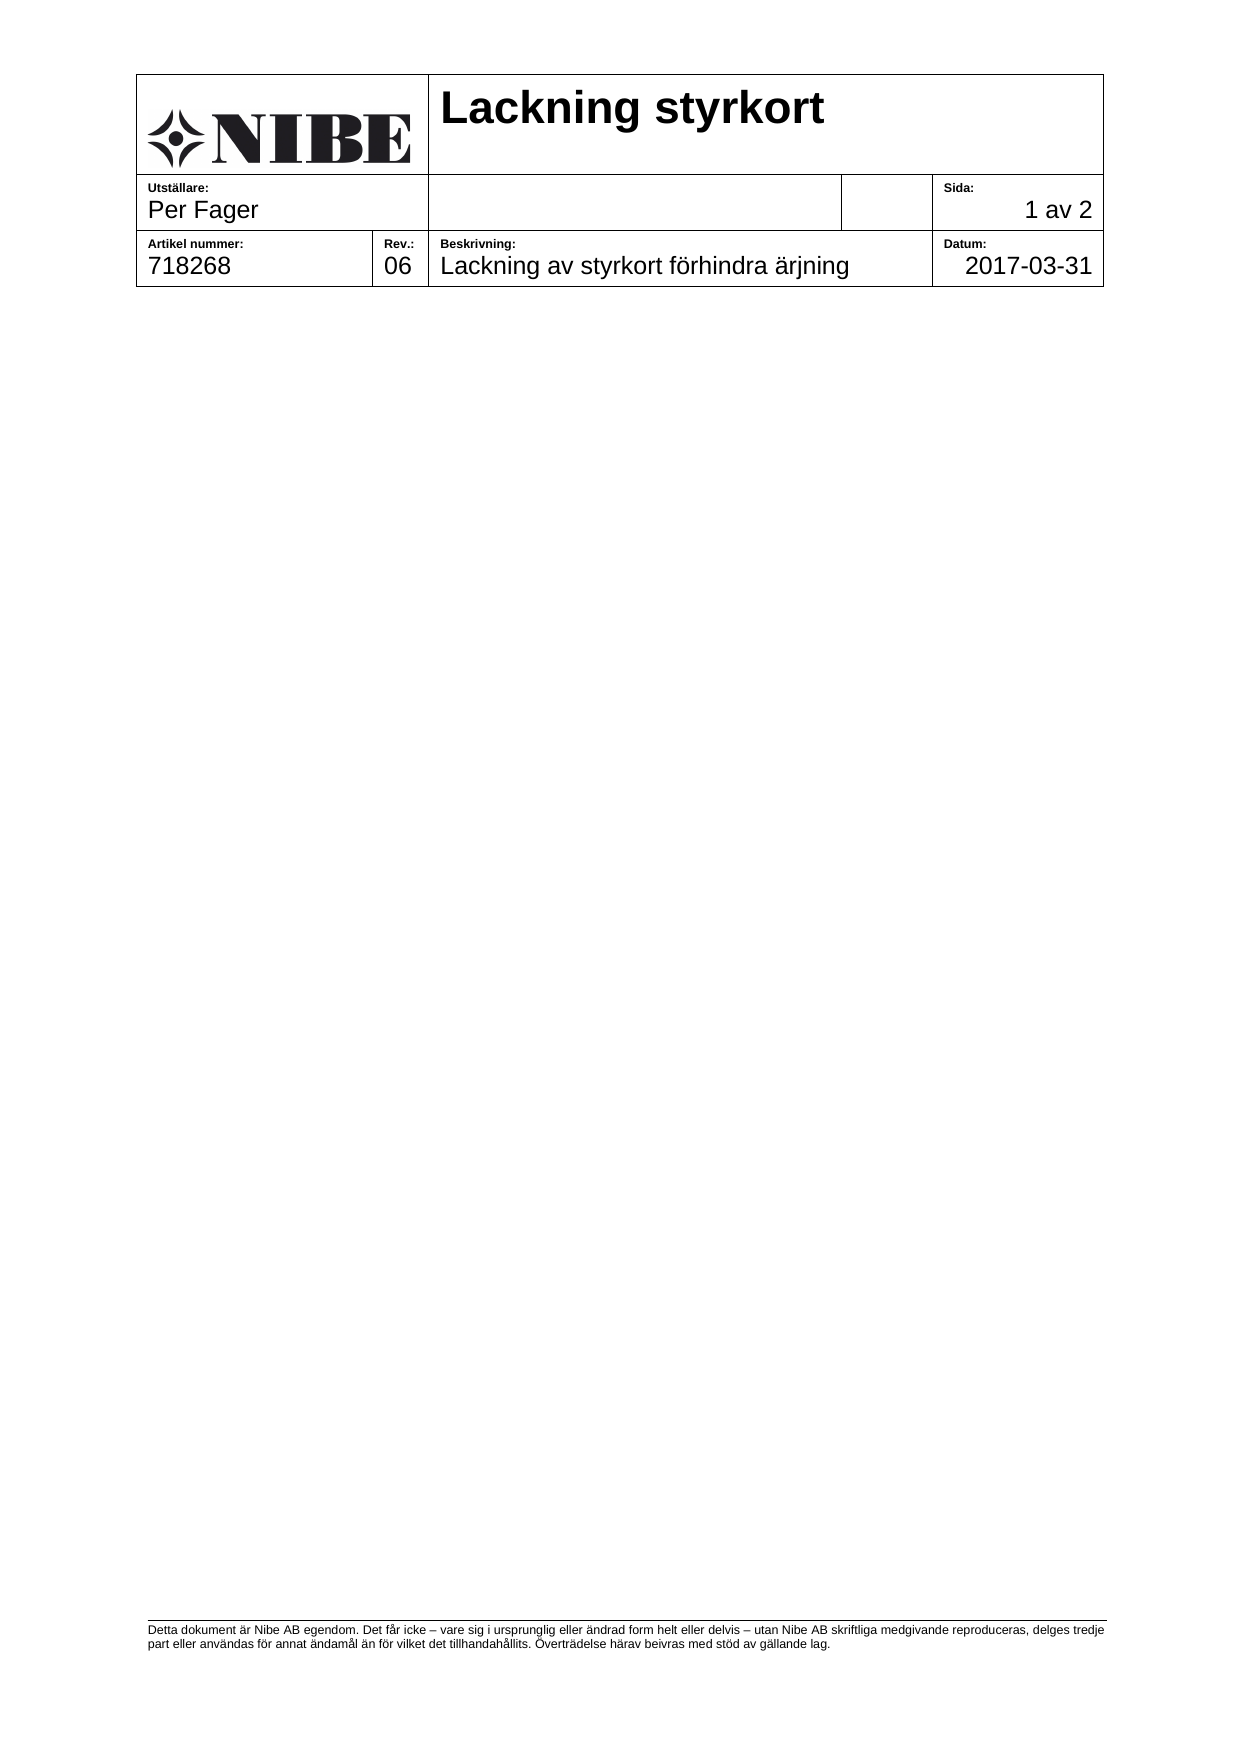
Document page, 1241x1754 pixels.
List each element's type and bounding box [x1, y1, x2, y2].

picture [147, 109, 411, 168]
